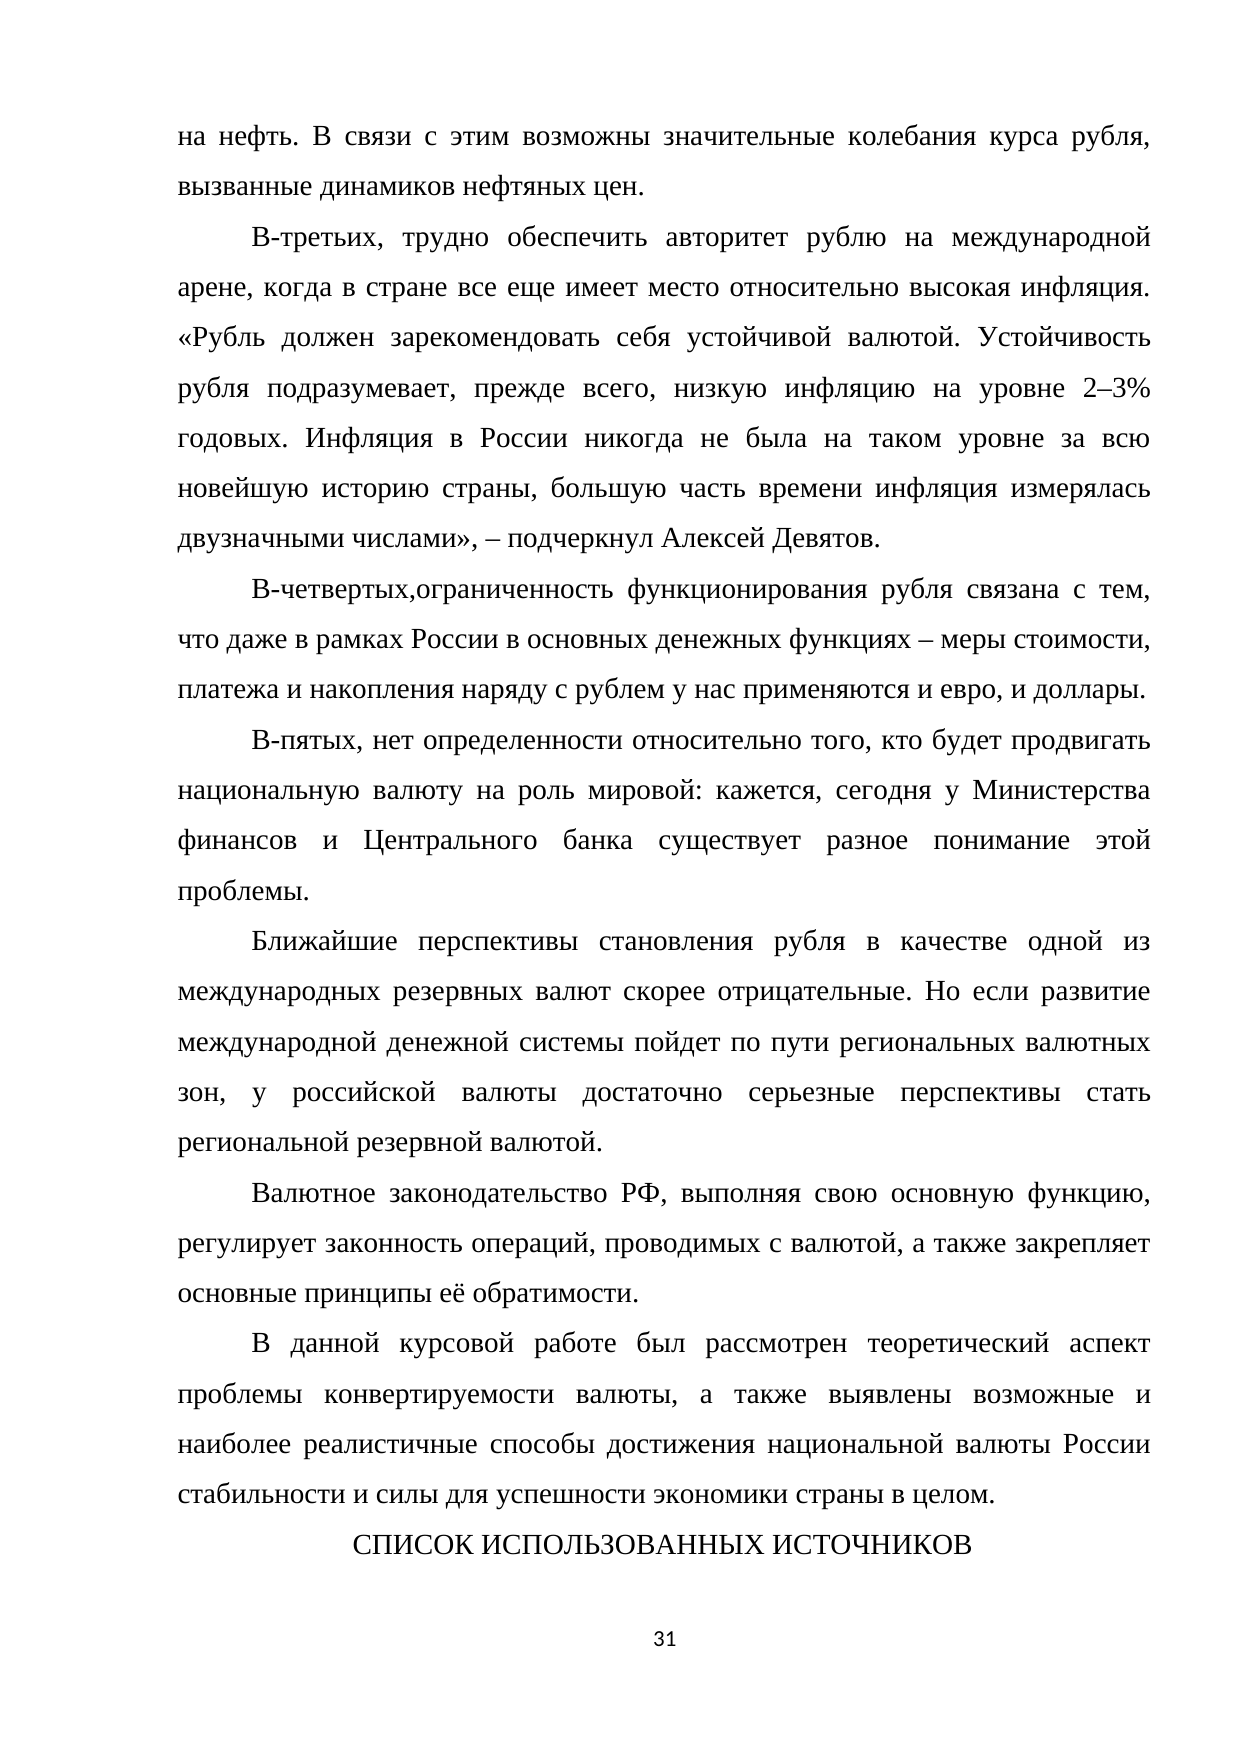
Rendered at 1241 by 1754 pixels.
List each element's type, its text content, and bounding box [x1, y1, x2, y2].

text В-пятых, нет определенности относительно того, кто будет продвигать национальную валюту на роль мировой: кажется, сегодня у Министерства финансов и Центрального банка существует разное понимание этой проблемы. [177, 722, 1152, 906]
text Ближайшие перспективы становления рубля в качестве одной из международных резервных валют скорее отрицательные. Но если развитие международной денежной системы пойдет по пути региональных валютных зон, у российской валюты достаточно серьезные перспективы стать региональной резервной валютой. [177, 923, 1152, 1158]
text В данной курсовой работе был рассмотрен теоретический аспект проблемы конвертируемости валюты, а также выявлены возможные и наиболее реалистичные способы достижения национальной валюты России стабильности и силы для успешности экономики страны в целом. [177, 1326, 1152, 1510]
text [177, 118, 1152, 202]
text Валютное законодательство РФ, выполняя свою основную функцию, регулирует законность операций, проводимых с валютой, а также закрепляет основные принципы её обратимости. [177, 1175, 1152, 1309]
text В-четвертых,ограниченность функционирования рубля связана с тем, что даже в рамках России в основных денежных функциях – меры стоимости, платежа и накопления наряду с рублем у нас применяются и евро, и доллары. [177, 571, 1152, 705]
text СПИСОК ИСПОЛЬЗОВАННЫХ ИСТОЧНИКОВ [177, 1527, 1181, 1560]
text В-третьих, трудно обеспечить авторитет рублю на международной арене, когда в стране все еще имеет место относительно высокая инфляция. «Рубль должен зарекомендовать себя устойчивой валютой. Устойчивость рубля подразумевает, прежде всего, низкую инфляцию на уровне 2–3% годовых. Инфляция в России никогда не была на таком уровне за всю новейшую историю страны, большую часть времени инфляция измерялась двузначными числами», – подчеркнул Алексей Девятов. [177, 219, 1152, 554]
